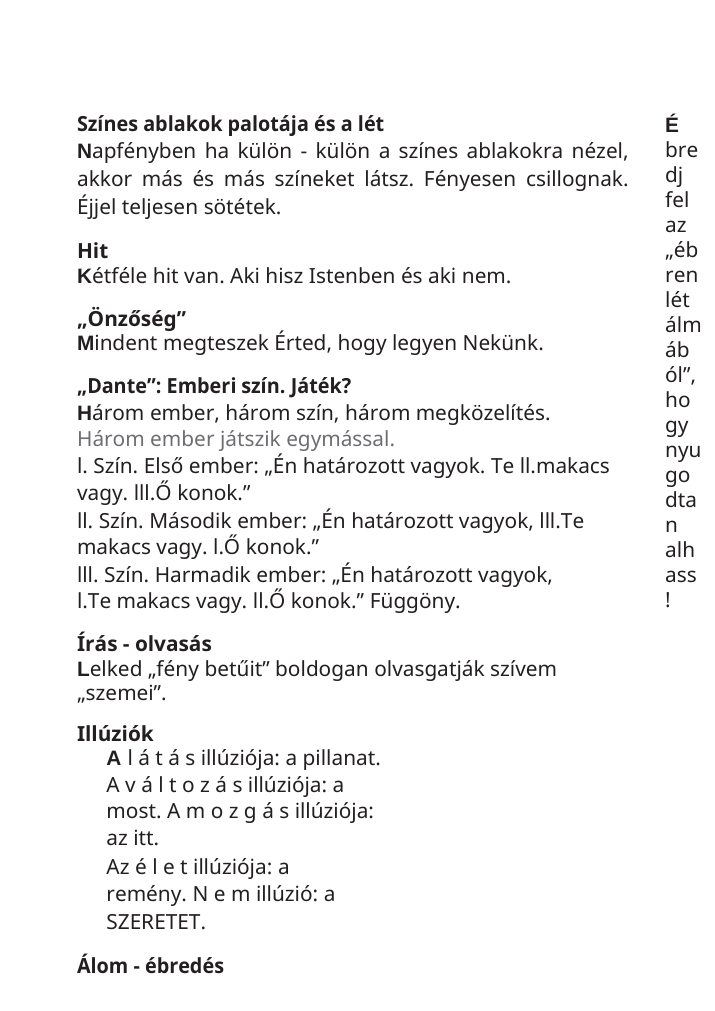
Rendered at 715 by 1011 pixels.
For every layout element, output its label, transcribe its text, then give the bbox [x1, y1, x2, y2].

text Három ember, három szín, három megközelítés. Három ember játszik egymással. [77, 398, 585, 452]
text Kétféle hit van. Aki hisz Istenben és aki nem. [77, 263, 632, 288]
subtitle „Önzőség” [77, 307, 632, 331]
subtitle Színes ablakok palotája és a lét [77, 113, 632, 137]
subtitle Illúziók [77, 723, 632, 746]
text Lelked „fény betűit” boldogan olvasgatják szívem „szemei”. [77, 656, 632, 705]
text ll. Szín. Második ember: „Én határozott vagyok, lll.Te makacs vagy. l.Ő konok.” [77, 507, 632, 561]
subtitle Hit [77, 239, 632, 263]
subtitle „Dante”: Emberi szín. Játék? [77, 374, 632, 398]
text l. Szín. Első ember: „Én határozott vagyok. Te ll.makacs vagy. lll.Ő konok.” [77, 452, 630, 506]
text Az é l e t illúziója: a remény. N e m illúzió: a SZERETET. [106, 852, 361, 936]
text Ébredj fel az „ébrenlét álmából”, hogy nyugodtan alhass! [665, 113, 702, 613]
text A v á l t o z á s illúziója: a most. A m o z g á s illúziója: az itt. [106, 771, 388, 852]
text Mindent megteszek Érted, hogy legyen Nekünk. [77, 331, 632, 356]
text A l á t á s illúziója: a pillanat. [106, 746, 632, 770]
subtitle Álom - ébredés [77, 954, 632, 978]
text Napfényben ha külön - külön a színes ablakokra nézel, akkor más és más színeket látsz. Fényesen csillognak. Éjjel teljesen sötétek. [77, 137, 629, 220]
text lll. Szín. Harmadik ember: „Én határozott vagyok, l.Te makacs vagy. ll.Ő konok.” Függöny. [77, 561, 585, 615]
subtitle Írás - olvasás [77, 633, 632, 656]
